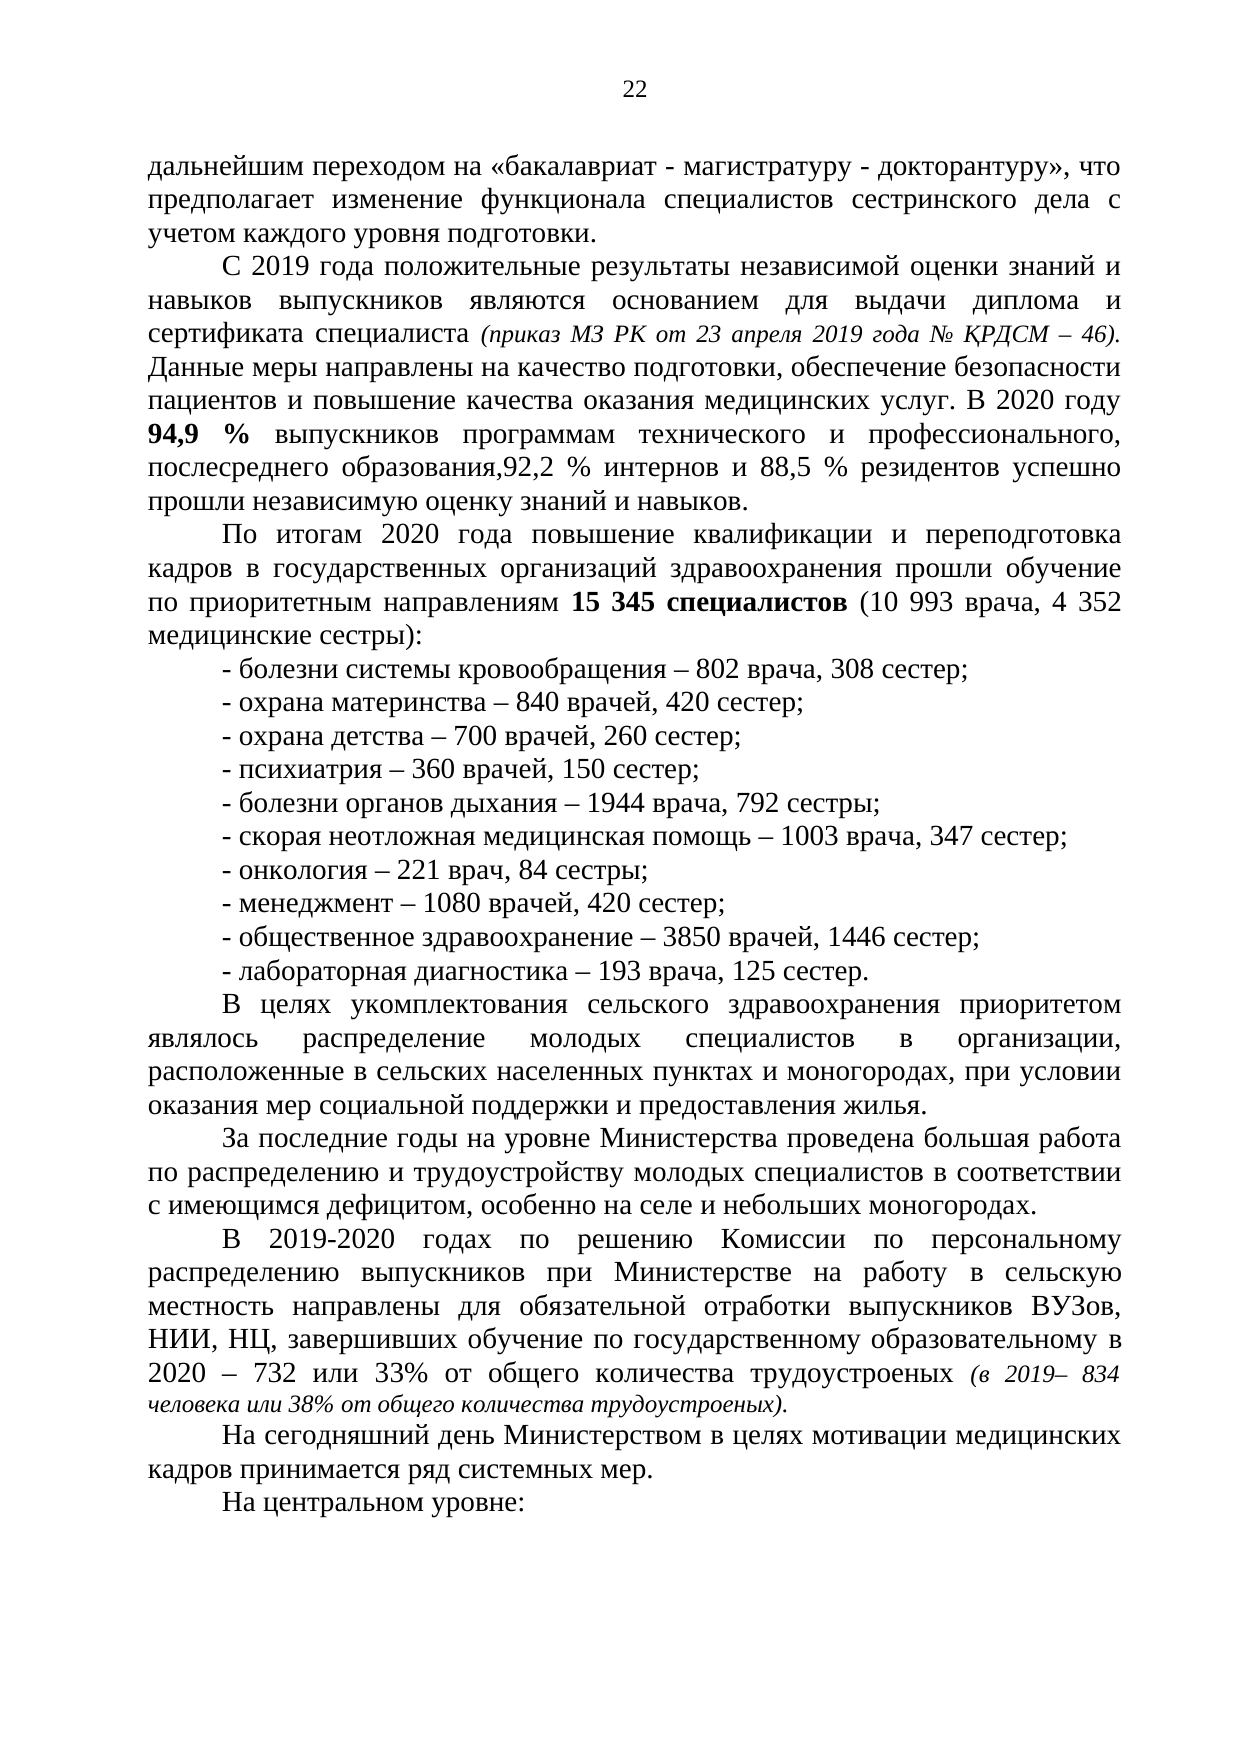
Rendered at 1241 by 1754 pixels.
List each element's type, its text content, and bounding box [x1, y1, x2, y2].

text - психиатрия – 360 врачей, 150 сестер; [148, 751, 1122, 785]
text - общественное здравоохранение – 3850 врачей, 1446 сестер; [148, 919, 1122, 953]
text - охрана детства – 700 врачей, 260 сестер; [148, 718, 1122, 751]
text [148, 148, 1122, 248]
text С 2019 года положительные результаты независимой оценки знаний и навыков выпускников являются основанием для выдачи диплома и сертификата специалиста (приказ МЗ РК от 23 апреля 2019 года № ҚРДСМ – 46). Данные меры направлены на качество подготовки, обеспечение безопасности пациентов и повышение качества оказания медицинских услуг. В 2020 году 94,9 % выпускников программам технического и профессионального, послесреднего образования,92,2 % интернов и 88,5 % резидентов успешно прошли независимую оценку знаний и навыков. [148, 248, 1122, 517]
text - лабораторная диагностика – 193 врача, 125 сестер. [148, 953, 1122, 986]
text - охрана материнства – 840 врачей, 420 сестер; [148, 684, 1122, 718]
text На сегодняшний день Министерством в целях мотивации медицинских кадров принимается ряд системных мер. [148, 1417, 1122, 1484]
text - онкология – 221 врач, 84 сестры; [148, 852, 1122, 886]
text На центральном уровне: [148, 1484, 1122, 1583]
text В целях укомплектования сельского здравоохранения приоритетом являлось распределение молодых специалистов в организации, расположенные в сельских населенных пунктах и моногородах, при условии оказания мер социальной поддержки и предоставления жилья. [148, 986, 1122, 1120]
text - менеджмент – 1080 врачей, 420 сестер; [148, 886, 1122, 919]
text В 2019-2020 годах по решению Комиссии по персональному распределению выпускников при Министерстве на работу в сельскую местность направлены для обязательной отработки выпускников ВУЗов, НИИ, НЦ, завершивших обучение по государственному образовательному в 2020 – 732 или 33% от общего количества трудоустроеных (в 2019– 834 человека или 38% от общего количества трудоустроеных). [148, 1221, 1122, 1417]
text - болезни органов дыхания – 1944 врача, 792 сестры; [148, 785, 1122, 818]
text По итогам 2020 года повышение квалификации и переподготовка кадров в государственных организаций здравоохранения прошли обучение по приоритетным направлениям 15 345 специалистов (10 993 врача, 4 352 медицинские сестры): [148, 517, 1122, 651]
text За последние годы на уровне Министерства проведена большая работа по распределению и трудоустройству молодых специалистов в соответствии с имеющимся дефицитом, особенно на селе и небольших моногородах. [148, 1120, 1122, 1221]
text - скорая неотложная медицинская помощь – 1003 врача, 347 сестер; [148, 818, 1122, 852]
text - болезни системы кровообращения – 802 врача, 308 сестер; [148, 651, 1122, 684]
